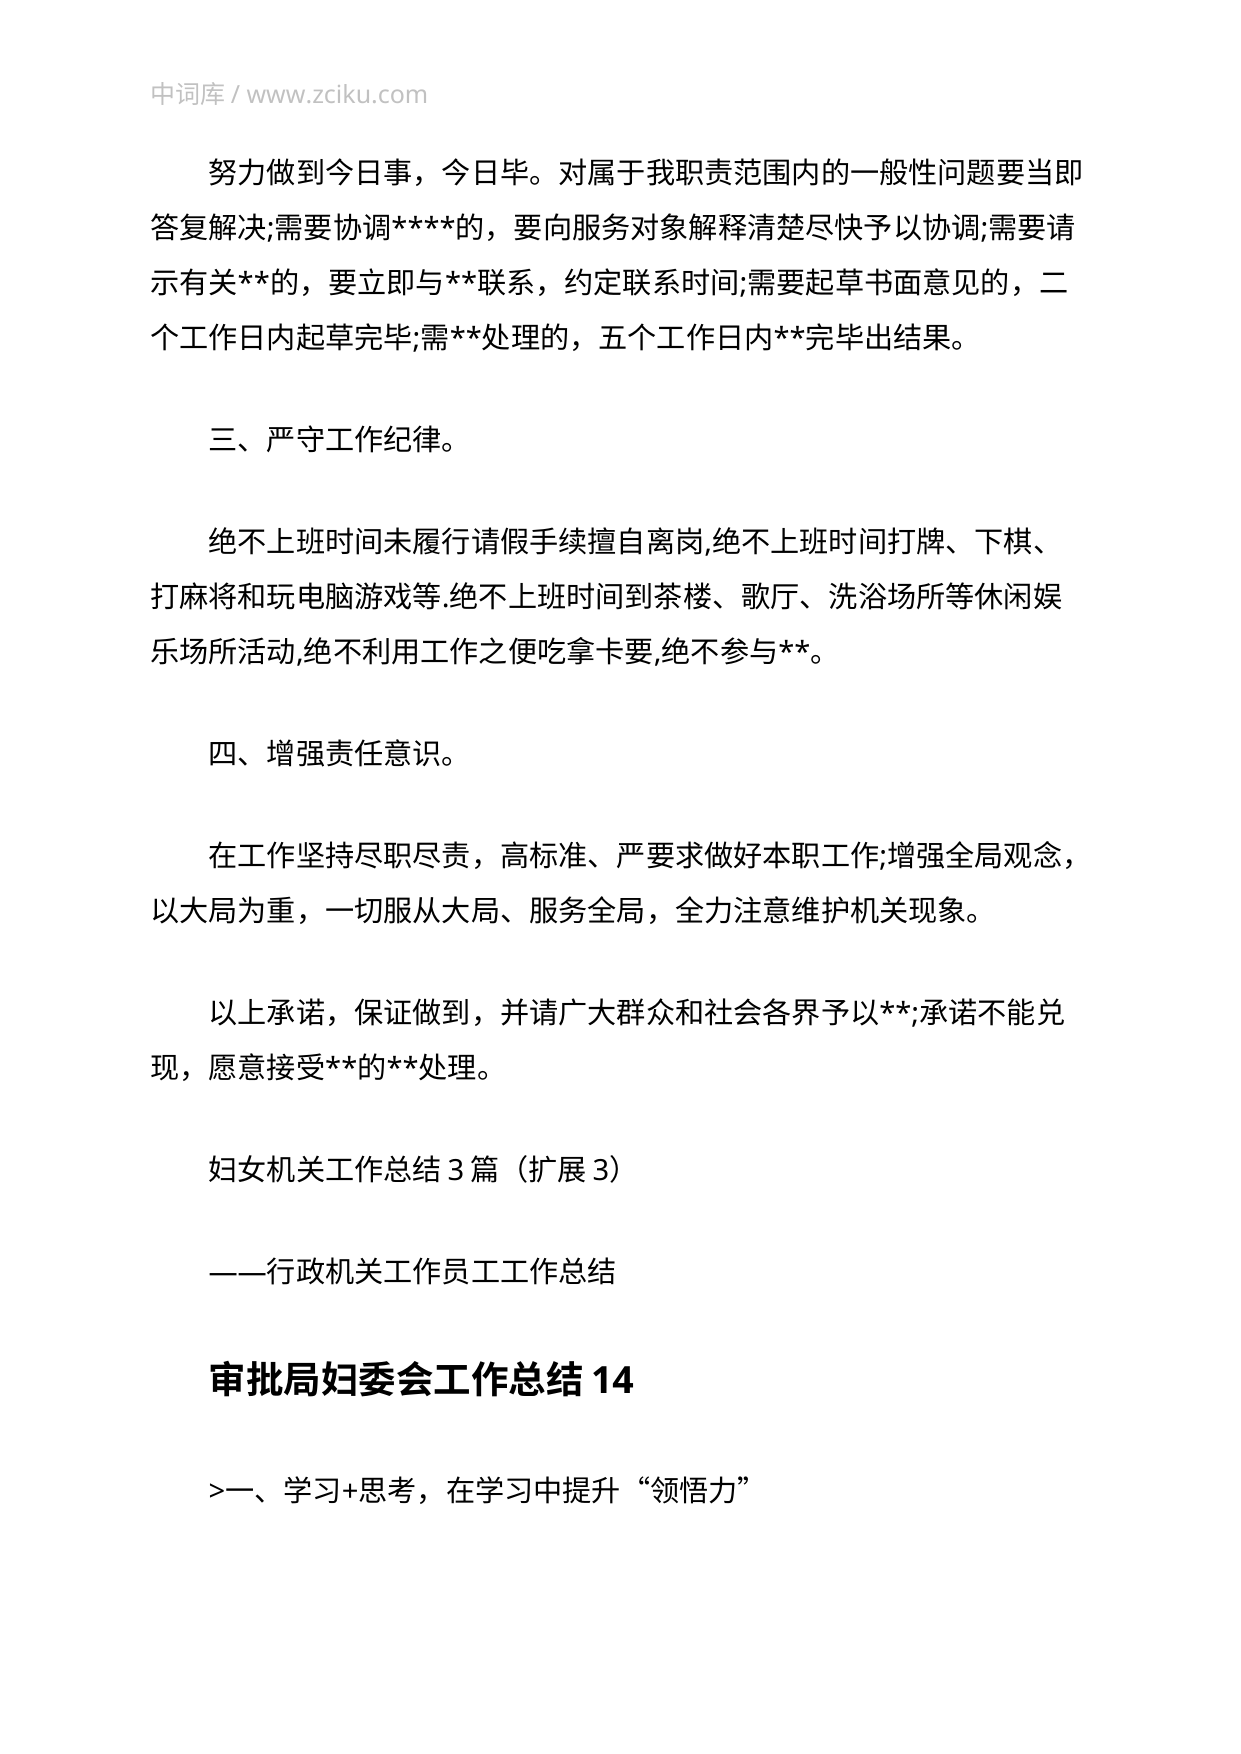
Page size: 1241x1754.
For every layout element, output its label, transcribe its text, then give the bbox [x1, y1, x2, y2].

text 在工作坚持尽职尽责，高标准、严要求做好本职工作;增强全局观念，以大局为重，一切服从大局、服务全局，全力注意维护机关现象。 [150, 832, 1090, 930]
text 妇女机关工作总结3篇（扩展3） [150, 1146, 1090, 1188]
text ——行政机关工作员工工作总结 [150, 1248, 1090, 1291]
text 三、严守工作纪律。 [150, 417, 1090, 459]
text 以上承诺，保证做到，并请广大群众和社会各界予以**;承诺不能兑现，愿意接受**的**处理。 [150, 989, 1090, 1087]
text 绝不上班时间未履行请假手续擅自离岗,绝不上班时间打牌、下棋、打麻将和玩电脑游戏等.绝不上班时间到茶楼、歌厅、洗浴场所等休闲娱乐场所活动,绝不利用工作之便吃拿卡要,绝不参与**。 [150, 519, 1090, 671]
text 审批局妇委会工作总结14 [150, 1350, 1090, 1404]
text >一、学习+思考，在学习中提升“领悟力” [150, 1468, 1090, 1510]
text 努力做到今日事，今日毕。对属于我职责范围内的一般性问题要当即答复解决;需要协调****的，要向服务对象解释清楚尽快予以协调;需要请示有关**的，要立即与**联系，约定联系时间;需要起草书面意见的，二个工作日内起草完毕;需**处理的，五个工作日内**完毕出结果。 [150, 150, 1090, 357]
text 四、增强责任意识。 [150, 731, 1090, 773]
